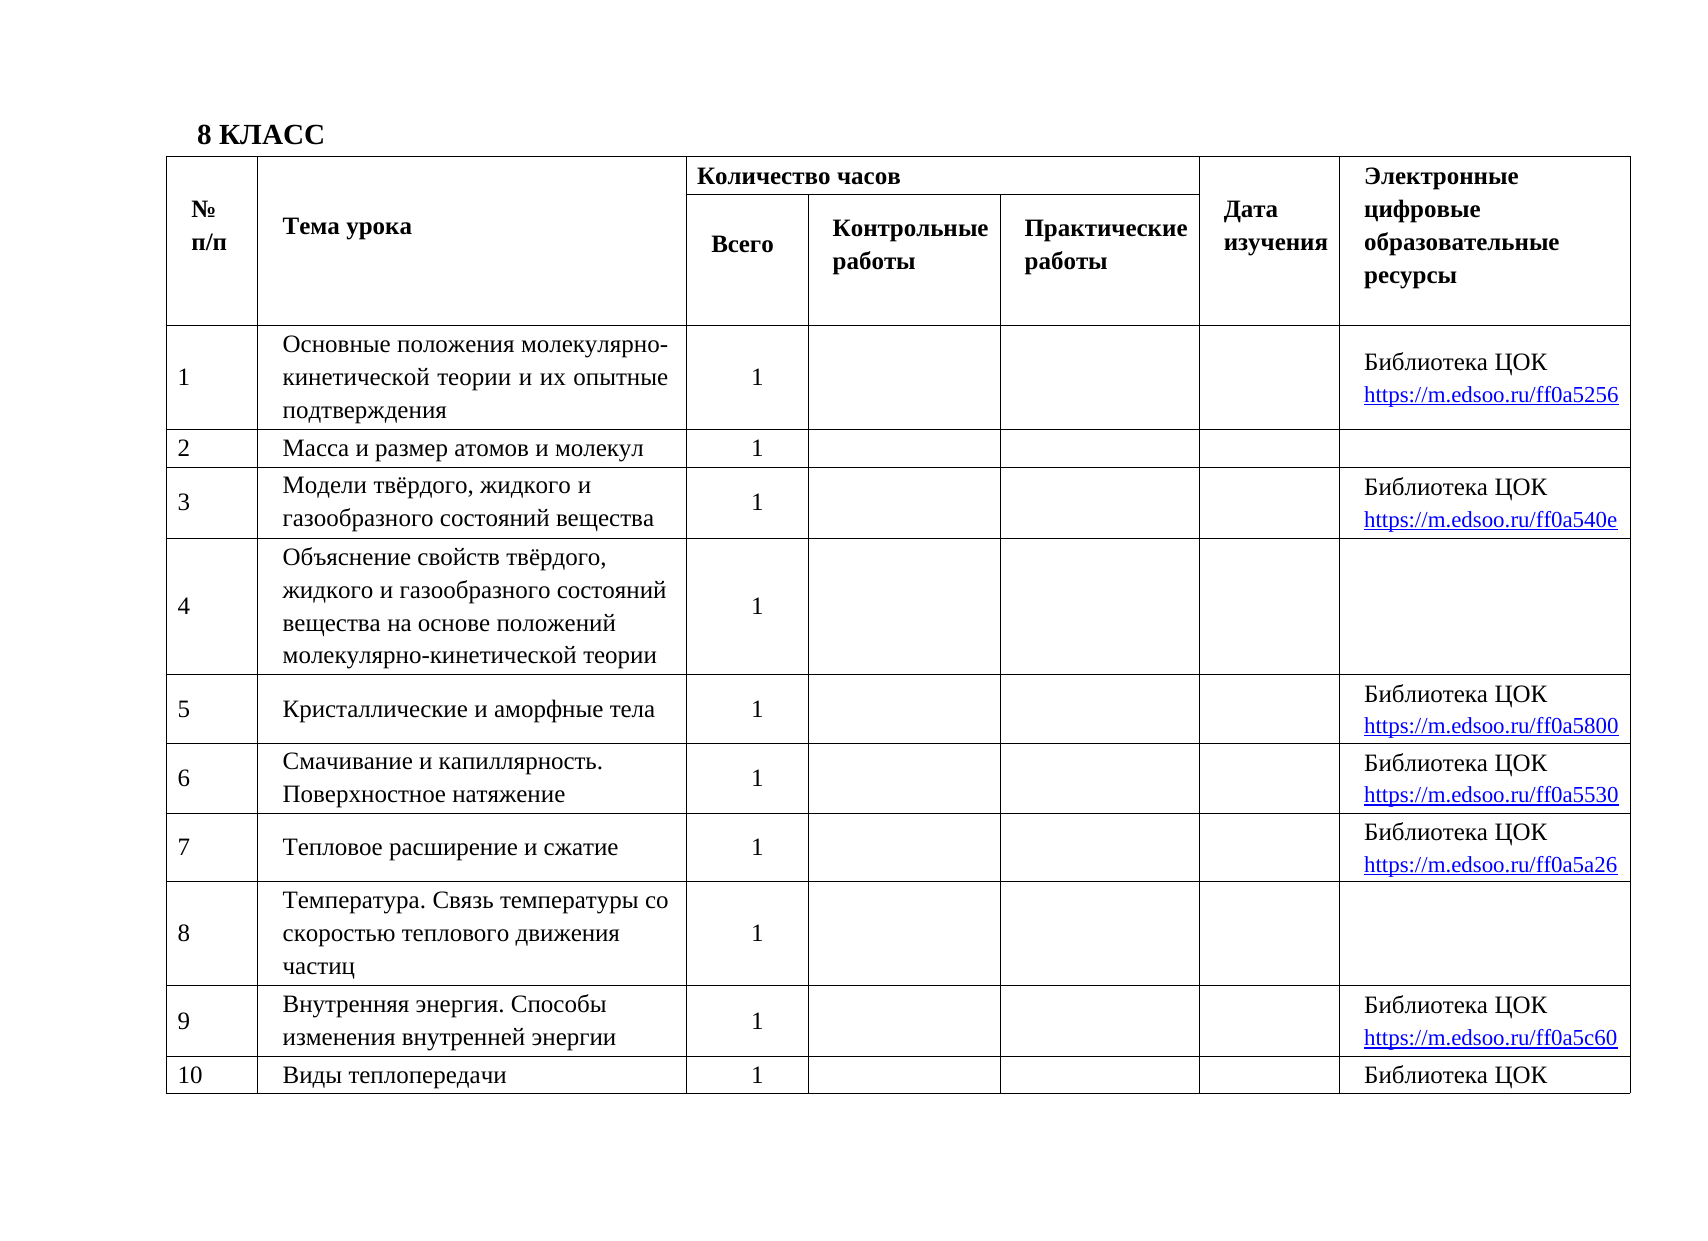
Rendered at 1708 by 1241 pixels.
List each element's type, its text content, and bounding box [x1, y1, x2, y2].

table_cell [1001, 468, 1199, 537]
table_cell [1001, 986, 1199, 1056]
table_header Тема урока [258, 157, 686, 325]
table_cell Масса и размер атомов и молекул [258, 430, 686, 467]
table_cell [809, 814, 1000, 881]
table_cell [1001, 882, 1199, 985]
table_cell [1200, 744, 1339, 813]
table_cell [1200, 675, 1339, 742]
table_cell 1 [167, 326, 257, 428]
table_cell 4 [167, 539, 257, 674]
table_cell [1200, 539, 1339, 674]
table_cell [1200, 326, 1339, 428]
table_cell Практические работы [1001, 195, 1199, 325]
table_cell Кристаллические и аморфные тела [258, 675, 686, 742]
table_cell [1001, 539, 1199, 674]
table_cell [1200, 468, 1339, 537]
table_cell 1 [687, 814, 808, 881]
table_cell [1340, 882, 1630, 985]
table_header № п/п [167, 157, 257, 325]
table_cell [809, 882, 1000, 985]
table_cell 10 [167, 1057, 257, 1093]
table_cell Виды теплопередачи [258, 1057, 686, 1093]
table_cell [1001, 430, 1199, 467]
table_cell Всего [687, 195, 808, 325]
table_cell [1340, 430, 1630, 467]
table_cell 1 [687, 882, 808, 985]
table_cell 1 [687, 326, 808, 428]
table_cell [1001, 326, 1199, 428]
table_header Количество часов [687, 157, 1199, 194]
table_header Дата изучения [1200, 157, 1339, 325]
table_cell Объяснение свойств твёрдого, жидкого и газообразного состояний вещества на основе положений молекулярно-кинетической теории [258, 539, 686, 674]
table_cell Библиотека ЦОК https://m.edsoo.ru/ff0a5530 [1340, 744, 1630, 813]
table_cell 1 [687, 1057, 808, 1093]
table_cell Библиотека ЦОК [1340, 1057, 1630, 1093]
table_cell Внутренняя энергия. Способы изменения внутренней энергии [258, 986, 686, 1056]
table_cell 1 [687, 744, 808, 813]
subtitle КЛАСС [197, 117, 1643, 151]
table_cell [809, 326, 1000, 428]
table_cell [1340, 539, 1630, 674]
table_cell 1 [687, 539, 808, 674]
table_cell [1001, 814, 1199, 881]
table_cell [809, 430, 1000, 467]
table_cell [1200, 814, 1339, 881]
table_cell [809, 675, 1000, 742]
table_cell 6 [167, 744, 257, 813]
table_cell 1 [687, 986, 808, 1056]
table_cell Тепловое расширение и сжатие [258, 814, 686, 881]
table_cell Основные положения молекулярно- кинетической теории и их опытные подтверждения [258, 326, 686, 428]
table_cell 9 [167, 986, 257, 1056]
table_cell [809, 539, 1000, 674]
table_cell Модели твёрдого, жидкого и газообразного состояний вещества [258, 468, 686, 537]
table_cell [1200, 1057, 1339, 1093]
table_cell [1200, 430, 1339, 467]
table_cell [1200, 882, 1339, 985]
table_cell Контрольные работы [809, 195, 1000, 325]
table_cell 3 [167, 468, 257, 537]
table_cell 8 [167, 882, 257, 985]
table_cell Библиотека ЦОК https://m.edsoo.ru/ff0a5800 [1340, 675, 1630, 742]
table_cell Библиотека ЦОК https://m.edsoo.ru/ff0a5c60 [1340, 986, 1630, 1056]
table_cell Температура. Связь температуры со скоростью теплового движения частиц [258, 882, 686, 985]
table_cell [809, 744, 1000, 813]
table_cell 1 [687, 675, 808, 742]
table_header Электронные цифровые образовательные ресурсы [1340, 157, 1630, 325]
table_cell Смачивание и капиллярность. Поверхностное натяжение [258, 744, 686, 813]
table_cell [1001, 1057, 1199, 1093]
table_cell [1001, 675, 1199, 742]
table_cell [809, 1057, 1000, 1093]
table_cell Библиотека ЦОК https://m.edsoo.ru/ff0a5a26 [1340, 814, 1630, 881]
table_cell 5 [167, 675, 257, 742]
table_cell [809, 986, 1000, 1056]
table_cell [809, 468, 1000, 537]
table_cell 1 [687, 430, 808, 467]
table_cell [1001, 744, 1199, 813]
table_cell [1200, 986, 1339, 1056]
table_cell 1 [687, 468, 808, 537]
table_cell Библиотека ЦОК https://m.edsoo.ru/ff0a5256 [1340, 326, 1630, 428]
table_cell 2 [167, 430, 257, 467]
table_cell 7 [167, 814, 257, 881]
table_cell Библиотека ЦОК https://m.edsoo.ru/ff0a540e [1340, 468, 1630, 537]
